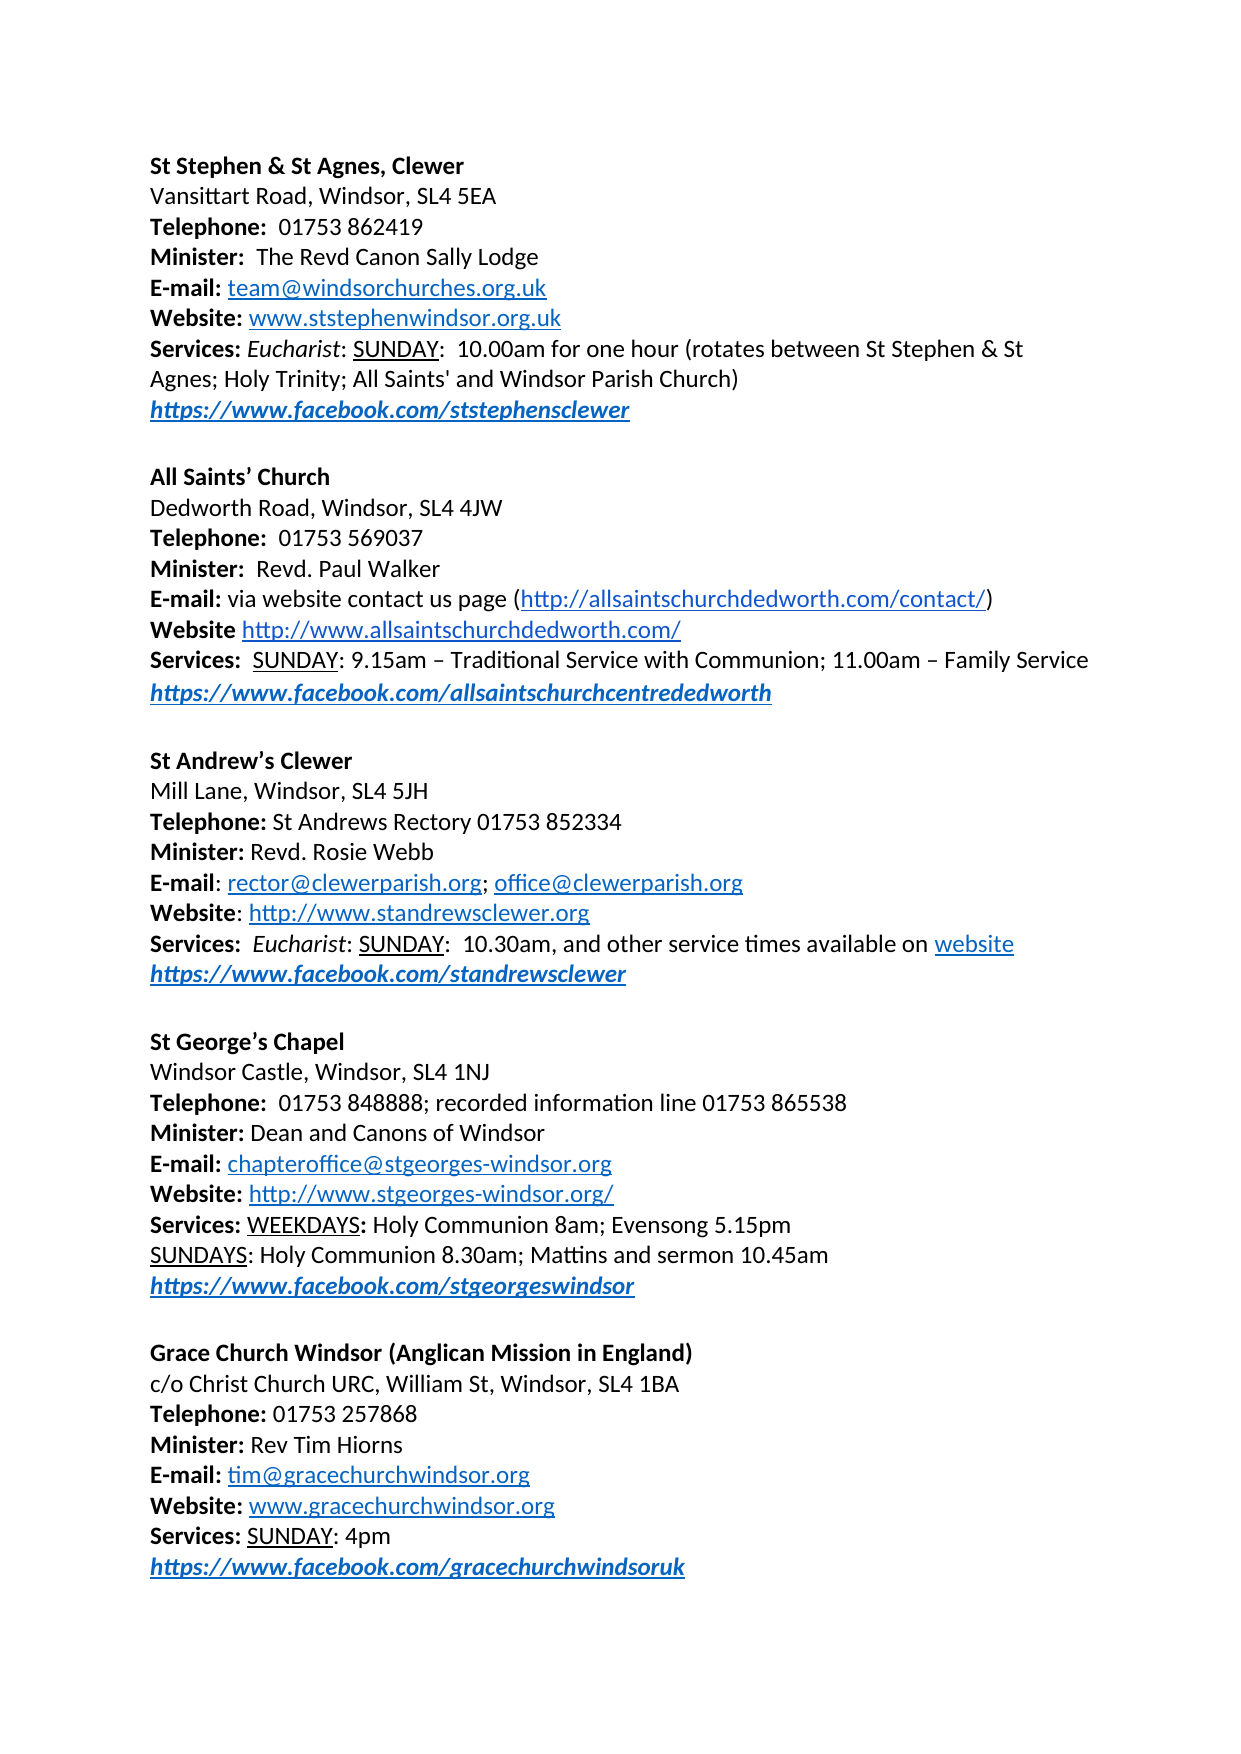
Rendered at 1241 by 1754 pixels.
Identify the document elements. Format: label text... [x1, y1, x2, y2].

text Telephone: St Andrews Rectory 01753 852334 [150, 806, 1090, 836]
text Website: www.gracechurchwindsor.org [150, 1490, 1090, 1520]
text Vansittart Road, Windsor, SL4 5EA [150, 181, 1090, 211]
text Website: www.ststephenwindsor.org.uk [150, 303, 1090, 333]
text All Saints’ Church [150, 461, 1090, 492]
text Services: SUNDAY: 4pm [150, 1520, 1090, 1551]
text E-mail: chapteroffice@stgeorges-windsor.org [150, 1148, 1090, 1178]
text c/o Christ Church URC, William St, Windsor, SL4 1BA [150, 1368, 1090, 1398]
text https://www.facebook.com/gracechurchwindsoruk [150, 1551, 1090, 1581]
text Windsor Castle, Windsor, SL4 1NJ [150, 1056, 1090, 1087]
text https://www.facebook.com/standrewsclewer [150, 958, 1090, 989]
text https://www.facebook.com/ststephensclewer [150, 394, 1090, 425]
text SUNDAYS: Holy Communion 8.30am; Mattins and sermon 10.45am [150, 1239, 1090, 1270]
text https://www.facebook.com/stgeorgeswindsor [150, 1270, 1090, 1300]
text Telephone: 01753 862419 [150, 211, 1090, 242]
text E-mail: team@windsorchurches.org.uk [150, 272, 1090, 303]
text E-mail: via website contact us page (http://allsaintschurchdedworth.com/contact/) [150, 583, 1090, 614]
text Telephone: 01753 848888; recorded information line 01753 865538 [150, 1087, 1090, 1117]
text E-mail: tim@gracechurchwindsor.org [150, 1459, 1090, 1490]
text Website: http://www.stgeorges-windsor.org/ [150, 1178, 1090, 1209]
text E-mail: rector@clewerparish.org; office@clewerparish.org [150, 867, 1090, 897]
text https://www.facebook.com/allsaintschurchcentrededworth [150, 677, 1090, 708]
text Website http://www.allsaintschurchdedworth.com/ [150, 614, 1090, 644]
text Minister: The Revd Canon Sally Lodge [150, 242, 1090, 272]
text Minister: Dean and Canons of Windsor [150, 1117, 1090, 1148]
text Telephone: 01753 257868 [150, 1398, 1090, 1429]
text Telephone: 01753 569037 [150, 522, 1090, 553]
text Minister: Revd. Rosie Webb [150, 836, 1090, 867]
text St Andrew’s Clewer [150, 745, 1090, 775]
text St George’s Chapel [150, 1026, 1090, 1056]
text Services: Eucharist: SUNDAY: 10.00am for one hour (rotates between St Stephen & St Agnes; Holy Trinity; All Saints' and Windsor Parish Church) [150, 333, 1090, 394]
text Website: http://www.standrewsclewer.org [150, 897, 1090, 928]
text Minister: Rev Tim Hiorns [150, 1429, 1090, 1459]
text Minister: Revd. Paul Walker [150, 553, 1090, 583]
text Services: SUNDAY: 9.15am – Traditional Service with Communion; 11.00am – Family Service [150, 644, 1090, 675]
text Dedworth Road, Windsor, SL4 4JW [150, 492, 1090, 522]
text Services: WEEKDAYS: Holy Communion 8am; Evensong 5.15pm [150, 1209, 1090, 1239]
text Grace Church Windsor (Anglican Mission in England) [150, 1337, 1090, 1368]
text St Stephen & St Agnes, Clewer [150, 150, 1090, 181]
text Mill Lane, Windsor, SL4 5JH [150, 775, 1090, 806]
text Services: Eucharist: SUNDAY: 10.30am, and other service times available on website [150, 928, 1090, 958]
